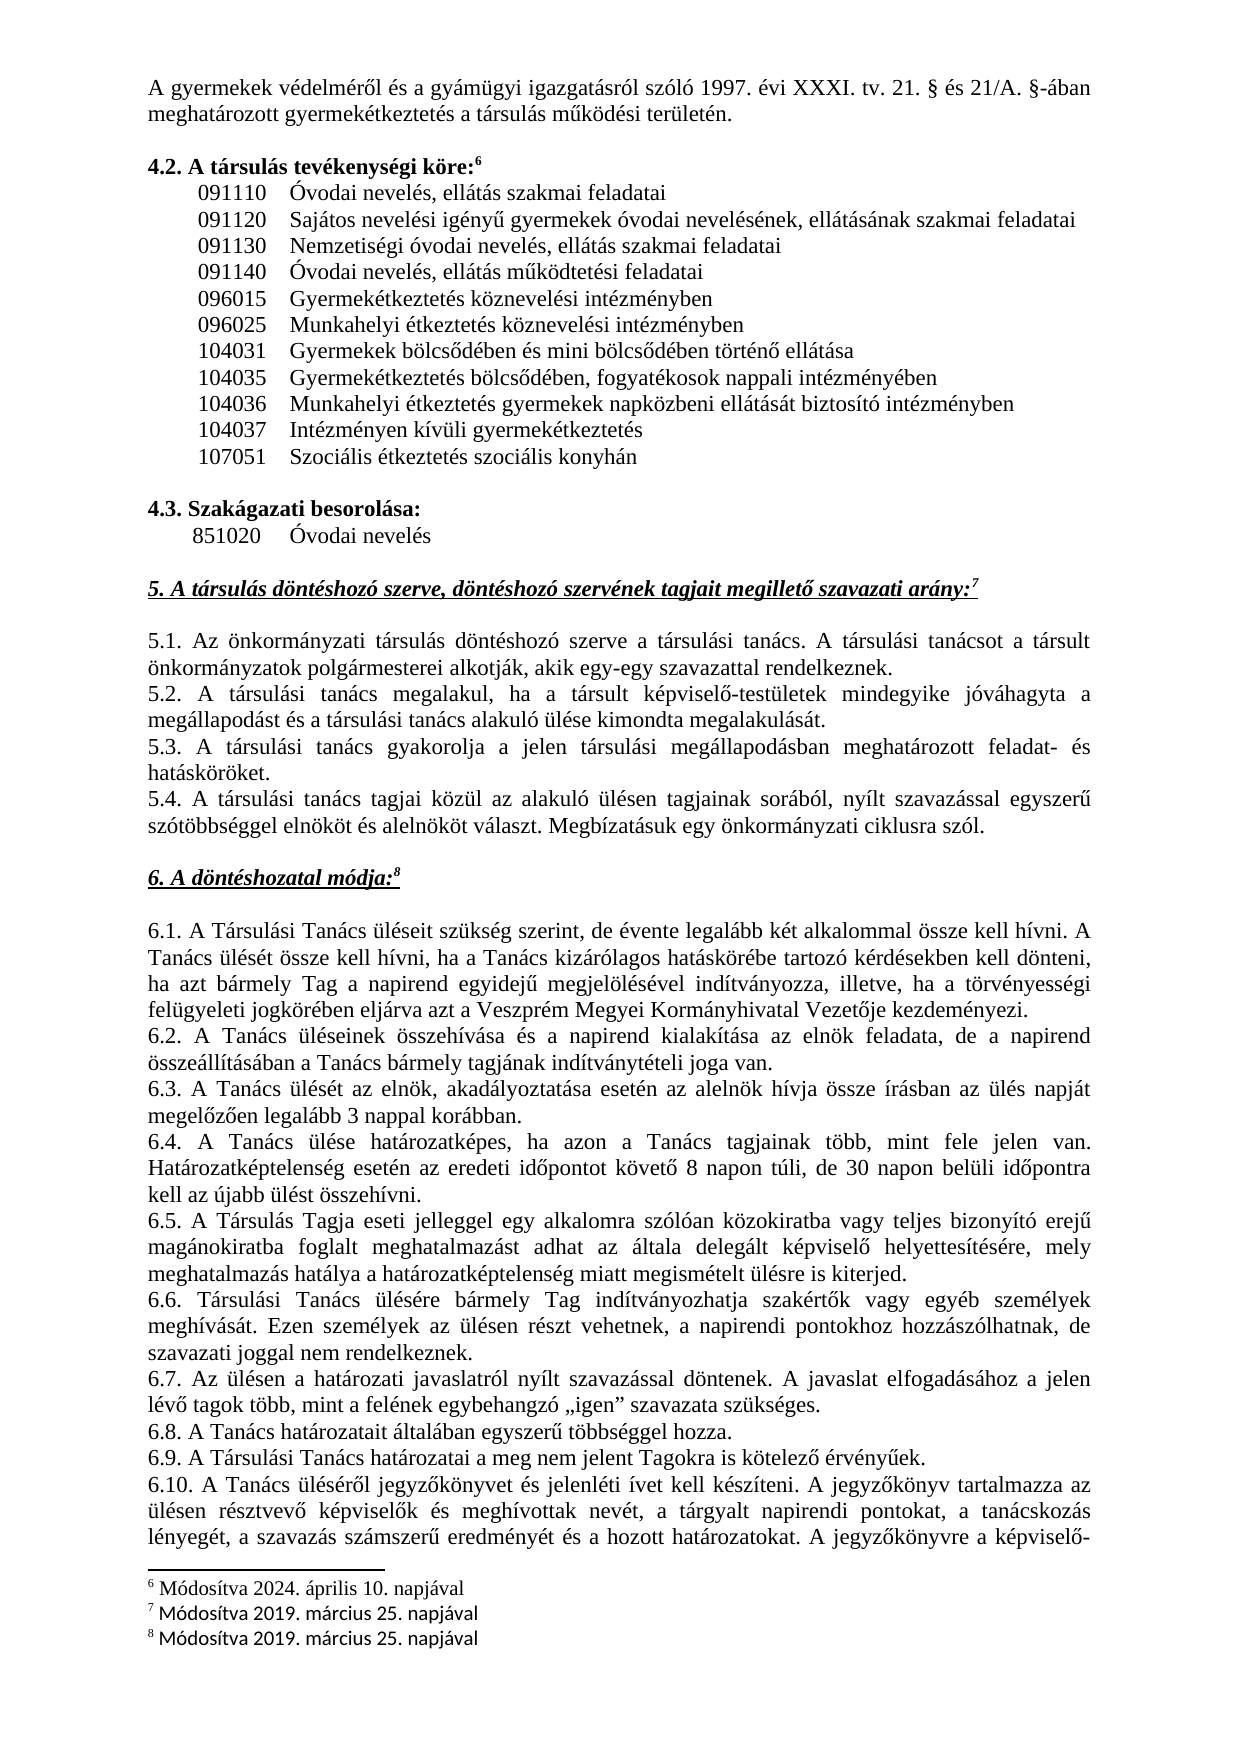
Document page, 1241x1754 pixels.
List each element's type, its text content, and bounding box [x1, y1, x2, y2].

text 4.2. A társulás tevékenységi köre: [148, 153, 1093, 179]
text 5.1. Az önkormányzati társulás döntéshozó szerve a társulási tanács. A társulási tanácsot a társult önkormányzatok polgármesterei alkotják, akik egy-egy szavazattal rendelkeznek. [148, 627, 1093, 680]
text 6.1. A Társulási Tanács üléseit szükség szerint, de évente legalább két alkalommal össze kell hívni. A Tanács ülését össze kell hívni, ha a Tanács kizárólagos hatáskörébe tartozó kérdésekben kell dönteni, ha azt bármely Tag a napirend egyidejű megjelölésével indítványozza, illetve, ha a törvényességi felügyeleti jogkörében eljárva azt a Veszprém Megyei Kormányhivatal Vezetője kezdeményezi. [148, 917, 1093, 1023]
text 104036 Munkahelyi étkeztetés gyermekek napközbeni ellátását biztosító intézményben [192, 390, 1093, 416]
text 096025 Munkahelyi étkeztetés köznevelési intézményben [192, 311, 1093, 337]
text 6.2. A Tanács üléseinek összehívása és a napirend kialakítása az elnök feladata, de a napirend összeállításában a Tanács bármely tagjának indítványtételi joga van. [148, 1023, 1093, 1075]
text 5. A társulás döntéshozó szerve, döntéshozó szervének tagjait megillető szavazati arány: [148, 574, 1093, 601]
text 107051 Szociális étkeztetés szociális konyhán [192, 443, 1093, 469]
text 4.3. Szakágazati besorolása: [148, 496, 1093, 522]
text 096015 Gyermekétkeztetés köznevelési intézményben [192, 285, 1093, 311]
text 091110 Óvodai nevelés, ellátás szakmai feladatai [192, 179, 1093, 206]
text 104037 Intézményen kívüli gyermekétkeztetés [192, 416, 1093, 443]
text 091130 Nemzetiségi óvodai nevelés, ellátás szakmai feladatai [192, 232, 1093, 258]
text A gyermekek védelméről és a gyámügyi igazgatásról szóló 1997. évi XXXI. tv. 21. § és 21/A. §-ában meghatározott gyermekétkeztetés a társulás működési területén. [148, 74, 1093, 127]
text 5.2. A társulási tanács megalakul, ha a társult képviselő-testületek mindegyike jóváhagyta a megállapodást és a társulási tanács alakuló ülése kimondta megalakulását. [148, 680, 1093, 733]
text 6.6. Társulási Tanács ülésére bármely Tag indítványozhatja szakértők vagy egyéb személyek meghívását. Ezen személyek az ülésen részt vehetnek, a napirendi pontokhoz hozzászólhatnak, de szavazati joggal nem rendelkeznek. [148, 1286, 1093, 1365]
text 6.3. A Tanács ülését az elnök, akadályoztatása esetén az alelnök hívja össze írásban az ülés napját megelőzően legalább 3 nappal korábban. [148, 1075, 1093, 1128]
text 6.8. A Tanács határozatait általában egyszerű többséggel hozza. [148, 1418, 1093, 1444]
text 6. A döntéshozatal módja: [148, 864, 1093, 891]
text 104035 Gyermekétkeztetés bölcsődében, fogyatékosok nappali intézményében [192, 364, 1093, 390]
text 5.3. A társulási tanács gyakorolja a jelen társulási megállapodásban meghatározott feladat- és hatásköröket. [148, 733, 1093, 785]
text 6.9. A Társulási Tanács határozatai a meg nem jelent Tagokra is kötelező érvényűek. [148, 1444, 1093, 1471]
text 091140 Óvodai nevelés, ellátás működtetési feladatai [192, 258, 1093, 285]
text 104031 Gyermekek bölcsődében és mini bölcsődében történő ellátása [192, 337, 1093, 364]
text 6.5. A Társulás Tagja eseti jelleggel egy alkalomra szólóan közokiratba vagy teljes bizonyító erejű magánokiratba foglalt meghatalmazást adhat az általa delegált képviselő helyettesítésére, mely meghatalmazás hatálya a határozatképtelenség miatt megismételt ülésre is kiterjed. [148, 1207, 1093, 1286]
text 6.4. A Tanács ülése határozatképes, ha azon a Tanács tagjainak több, mint fele jelen van. Határozatképtelenség esetén az eredeti időpontot követő 8 napon túli, de 30 napon belüli időpontra kell az újabb ülést összehívni. [148, 1128, 1093, 1207]
text 851020 Óvodai nevelés [148, 522, 1093, 548]
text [148, 1471, 1093, 1550]
text 5.4. A társulási tanács tagjai közül az alakuló ülésen tagjainak sorából, nyílt szavazással egyszerű szótöbbséggel elnököt és alelnököt választ. Megbízatásuk egy önkormányzati ciklusra szól. [148, 785, 1093, 838]
text 6.7. Az ülésen a határozati javaslatról nyílt szavazással döntenek. A javaslat elfogadásához a jelen lévő tagok több, mint a felének egybehangzó „igen” szavazata szükséges. [148, 1365, 1093, 1418]
text 091120 Sajátos nevelési igényű gyermekek óvodai nevelésének, ellátásának szakmai feladatai [192, 206, 1093, 232]
